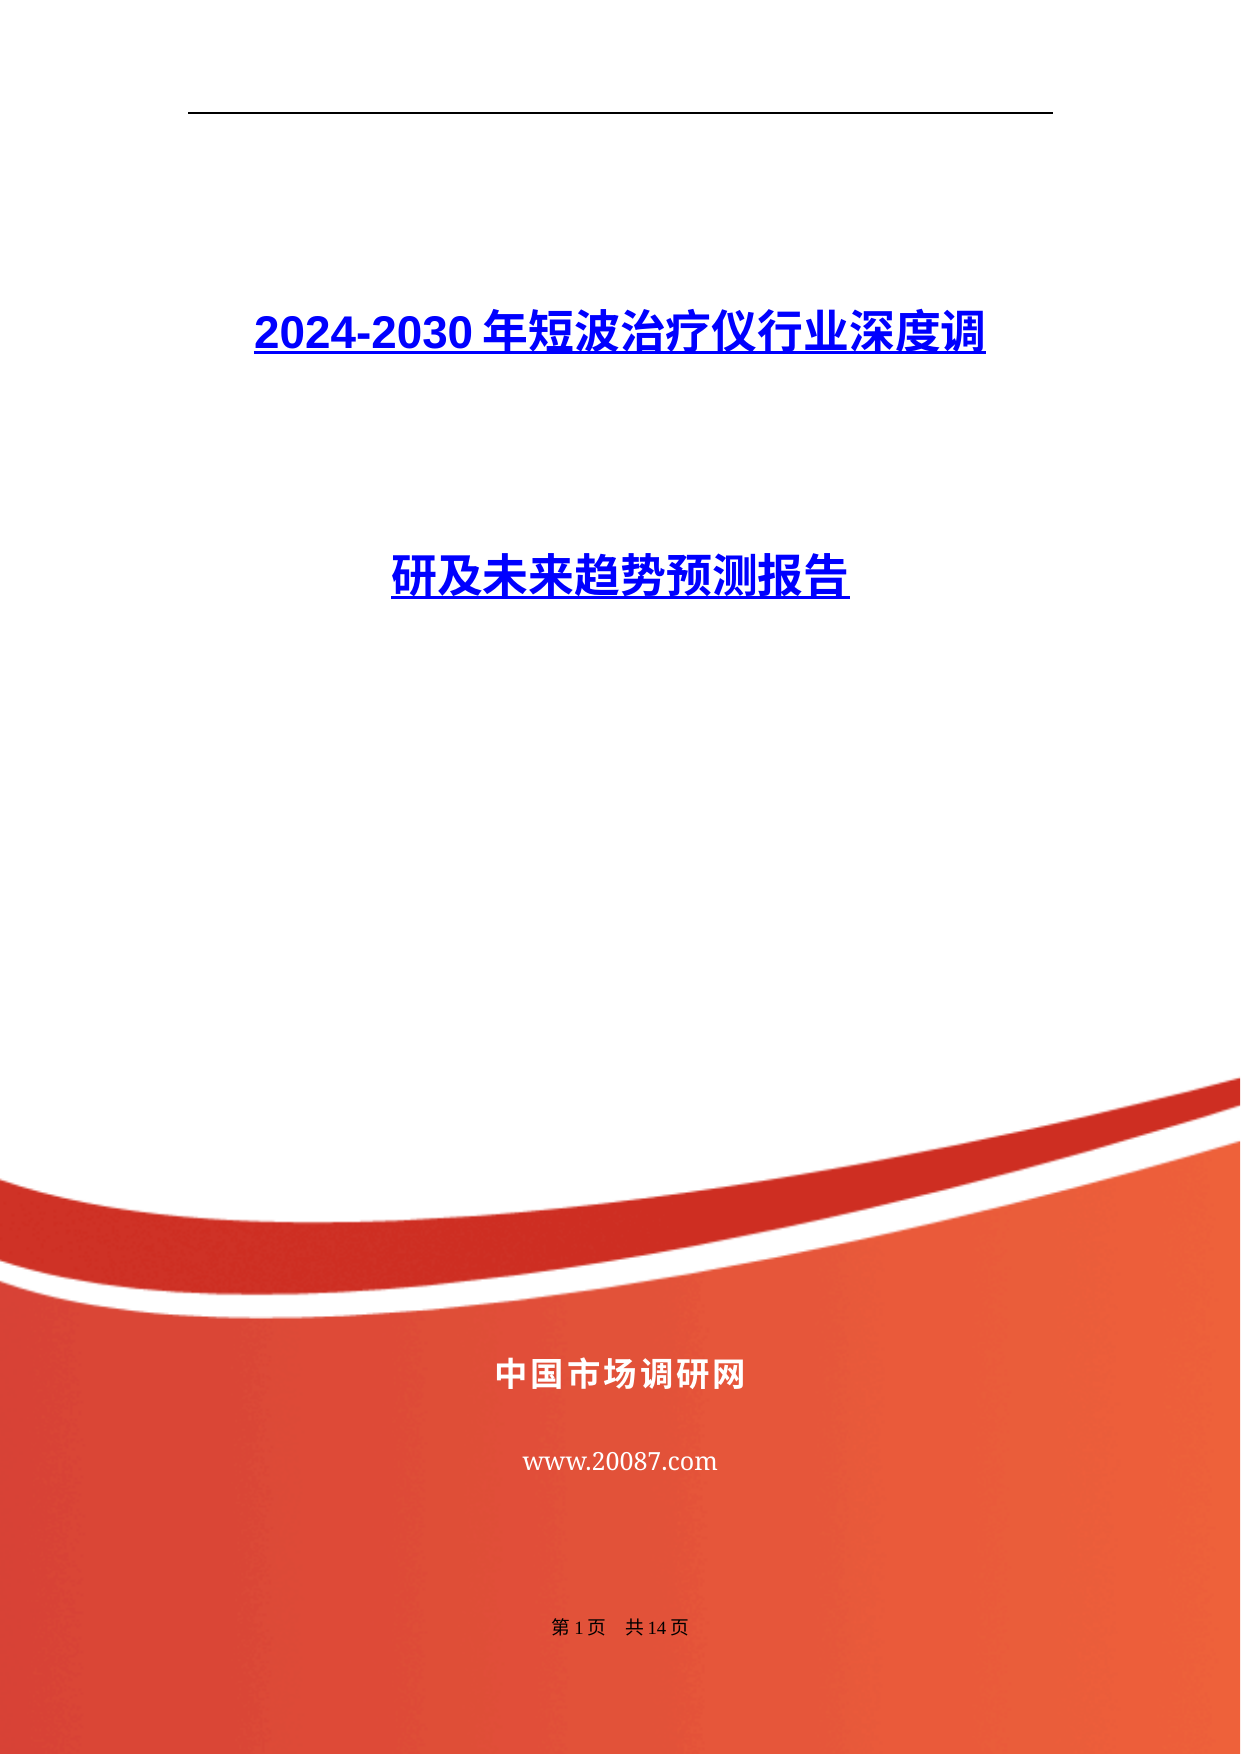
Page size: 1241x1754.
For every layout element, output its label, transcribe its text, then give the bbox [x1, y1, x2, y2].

subtitle 中国市场调研网 [187, 1339, 1053, 1404]
picture [0, 1006, 1241, 1754]
text www.20087.com [187, 1428, 1053, 1493]
table_header 2024-2030年短波治疗仪行业深度调研及未来趋势预测报告 [188, 207, 1053, 773]
